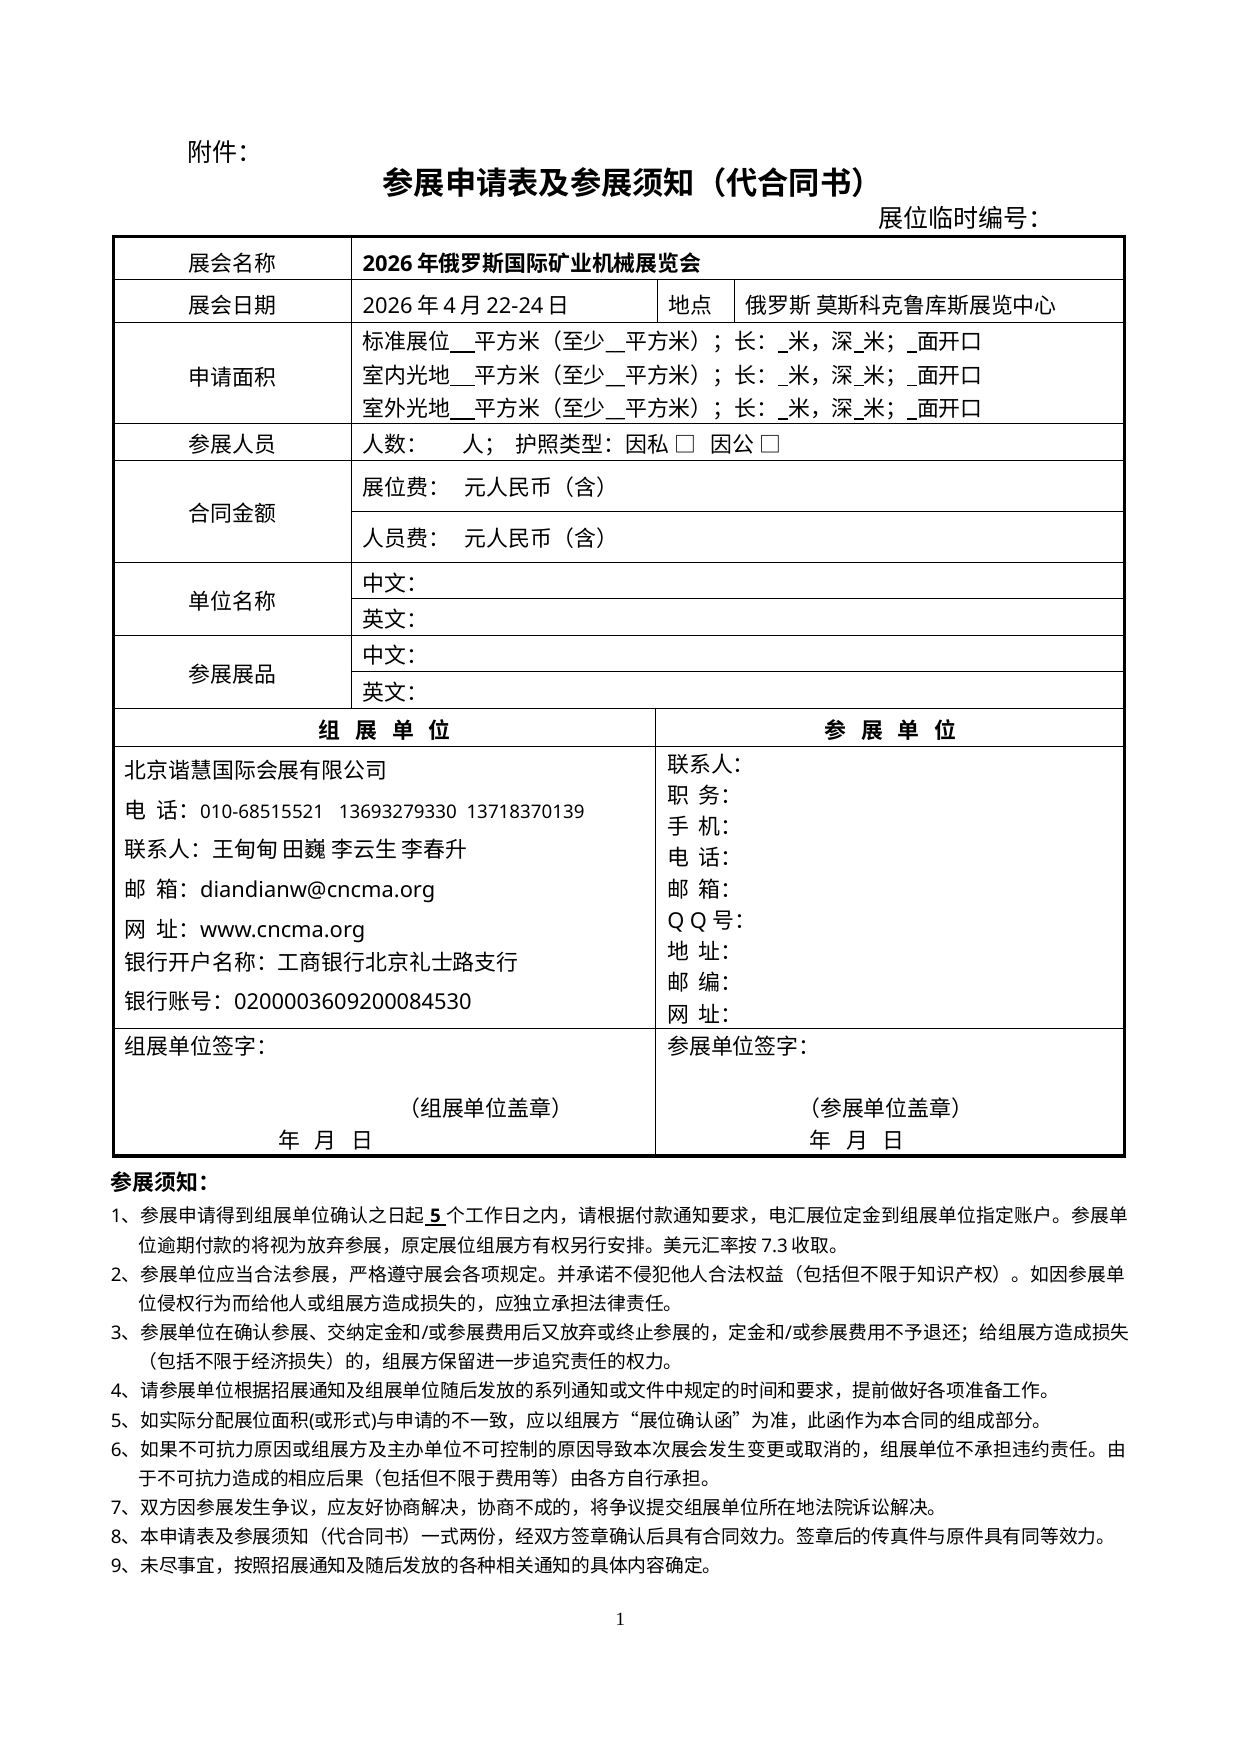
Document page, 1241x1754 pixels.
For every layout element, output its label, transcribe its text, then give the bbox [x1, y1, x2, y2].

table_cell 人数： 人； 护照类型：因私 □ 因公 □ [352, 424, 1123, 459]
text 2、参展单位应当合法参展，严格遵守展会各项规定。并承诺不侵犯他人合法权益（包括但不限于知识产权）。如因参展单位侵权行为而给他人或组展方造成损失的，应独立承担法律责任。 [111, 1257, 1129, 1316]
text 参展须知： [111, 1157, 1129, 1199]
table_cell 展位费： 元人民币（含） [352, 461, 1123, 511]
text 展位临时编号： [187, 201, 1053, 234]
table_cell 地点 [658, 280, 734, 322]
table_cell 组展单位签字： （组展单位盖章） 年 月 日 [115, 1029, 655, 1154]
table_cell 标准展位 平方米（至少__平方米）；长： 米，深 米； 面开口 室内光地 平方米（至少__平方米）；长： 米，深 米； 面开口 室外光地 平方米（至少__平方米）；长： 米，深 米； 面开口 [352, 323, 1123, 423]
text 3、参展单位在确认参展、交纳定金和/或参展费用后又放弃或终止参展的，定金和/或参展费用不予退还；给组展方造成损失（包括不限于经济损失）的，组展方保留进一步追究责任的权力。 [111, 1316, 1129, 1374]
text 8、本申请表及参展须知（代合同书）一式两份，经双方签章确认后具有合同效力。签章后的传真件与原件具有同等效力。 [111, 1520, 1129, 1549]
table_cell 北京谐慧国际会展有限公司 电 话：010-68515521 13693279330 13718370139 联系人：王甸甸 田巍 李云生 李春升 邮 箱：diandianw@cncma.org 网 址：www.cncma.org 银行开户名称：工商银行北京礼士路支行 银行账号：0200003609200084530 [115, 747, 655, 1028]
text 1、参展申请得到组展单位确认之日起 5 个工作日之内，请根据付款通知要求，电汇展位定金到组展单位指定账户。参展单位逾期付款的将视为放弃参展，原定展位组展方有权另行安排。美元汇率按7.3收取。 [111, 1199, 1129, 1257]
text 4、请参展单位根据招展通知及组展单位随后发放的系列通知或文件中规定的时间和要求，提前做好各项准备工作。 [111, 1374, 1129, 1403]
table_cell 中文： [352, 636, 1123, 671]
table_cell 英文： [352, 599, 1123, 634]
table_cell 参 展 单 位 [656, 709, 1123, 746]
table_cell 展会日期 [115, 280, 351, 322]
table_cell 中文： [352, 563, 1123, 598]
table_header 展会名称 [115, 238, 351, 279]
table_cell 2026年4月22-24日 [352, 280, 657, 322]
table_cell 单位名称 [115, 563, 351, 634]
table_cell 参展展品 [115, 636, 351, 707]
text 9、未尽事宜，按照招展通知及随后发放的各种相关通知的具体内容确定。 [111, 1549, 1129, 1578]
table_cell 组 展 单 位 [115, 709, 655, 746]
table_cell 申请面积 [115, 323, 351, 423]
table_cell 参展单位签字： （参展单位盖章） 年 月 日 [656, 1029, 1123, 1154]
text 参展申请表及参展须知（代合同书） [187, 168, 1053, 201]
table_header 2026年俄罗斯国际矿业机械展览会 [352, 238, 1123, 279]
table_cell 参展人员 [115, 424, 351, 459]
table_cell 俄罗斯 莫斯科克鲁库斯展览中心 [735, 280, 1123, 322]
table_cell 合同金额 [115, 461, 351, 562]
text 7、双方因参展发生争议，应友好协商解决，协商不成的，将争议提交组展单位所在地法院诉讼解决。 [111, 1491, 1129, 1520]
text 附件： [187, 134, 914, 168]
text 5、如实际分配展位面积(或形式)与申请的不一致，应以组展方“展位确认函”为准，此函作为本合同的组成部分。 [111, 1403, 1129, 1432]
table_cell 联系人： 职 务： 手 机： 电 话： 邮 箱： Q Q 号： 地 址： 邮 编： 网 址： [656, 747, 1123, 1028]
table_cell 人员费： 元人民币（含） [352, 512, 1123, 562]
text 6、如果不可抗力原因或组展方及主办单位不可控制的原因导致本次展会发生变更或取消的，组展单位不承担违约责任。由于不可抗力造成的相应后果（包括但不限于费用等）由各方自行承担。 [111, 1432, 1129, 1491]
table_cell 英文： [352, 672, 1123, 707]
